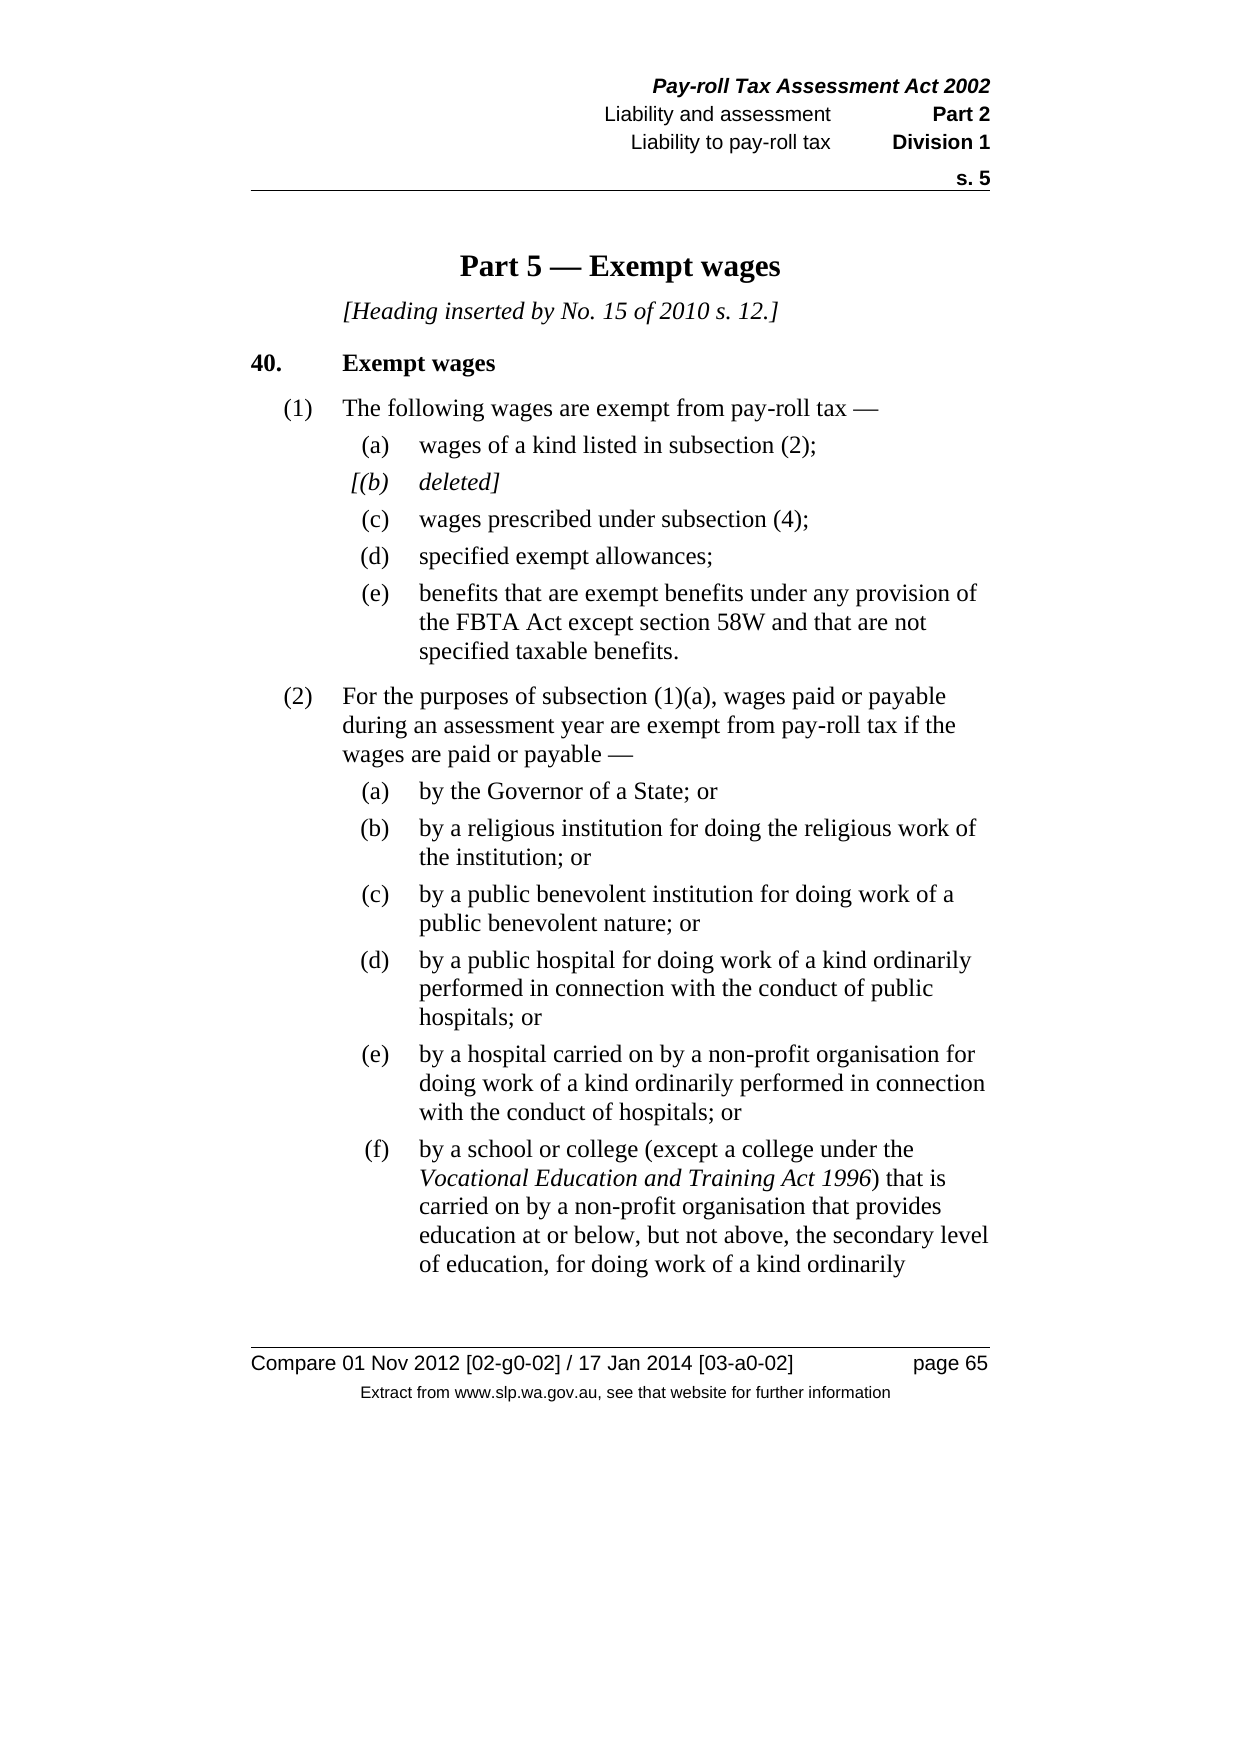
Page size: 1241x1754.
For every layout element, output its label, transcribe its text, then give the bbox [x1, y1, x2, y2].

subtitle Part 5 — Exempt wages [251, 247, 990, 283]
text (e) by a hospital carried on by a non-profit organisation for doing work of a kind ordinarily performed in connection with the conduct of hospitals; or [251, 1039, 990, 1126]
text [(b) deleted] [251, 467, 990, 496]
text (b) by a religious institution for doing the religious work of the institution; or [251, 813, 990, 871]
text (a) wages of a kind listed in subsection (2); [251, 430, 990, 459]
text (c) by a public benevolent institution for doing work of a public benevolent nature; or [251, 879, 990, 936]
text (1) The following wages are exempt from pay-roll tax — [251, 393, 990, 422]
subtitle [Heading inserted by No. 15 of 2010 s. 12.] [251, 296, 990, 325]
text (d) by a public hospital for doing work of a kind ordinarily performed in connection with the conduct of public hospitals; or [251, 945, 990, 1031]
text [251, 1134, 990, 1278]
text (2) For the purposes of subsection (1)(a), wages paid or payable during an assessment year are exempt from pay-roll tax if the wages are paid or payable — [251, 681, 990, 768]
text (c) wages prescribed under subsection (4); [251, 504, 990, 533]
text (e) benefits that are exempt benefits under any provision of the FBTA Act except section 58W and that are not specified taxable benefits. [251, 578, 990, 665]
text (a) by the Governor of a State; or [251, 776, 990, 805]
text (d) specified exempt allowances; [251, 541, 990, 570]
subtitle 40. Exempt wages [251, 348, 990, 376]
